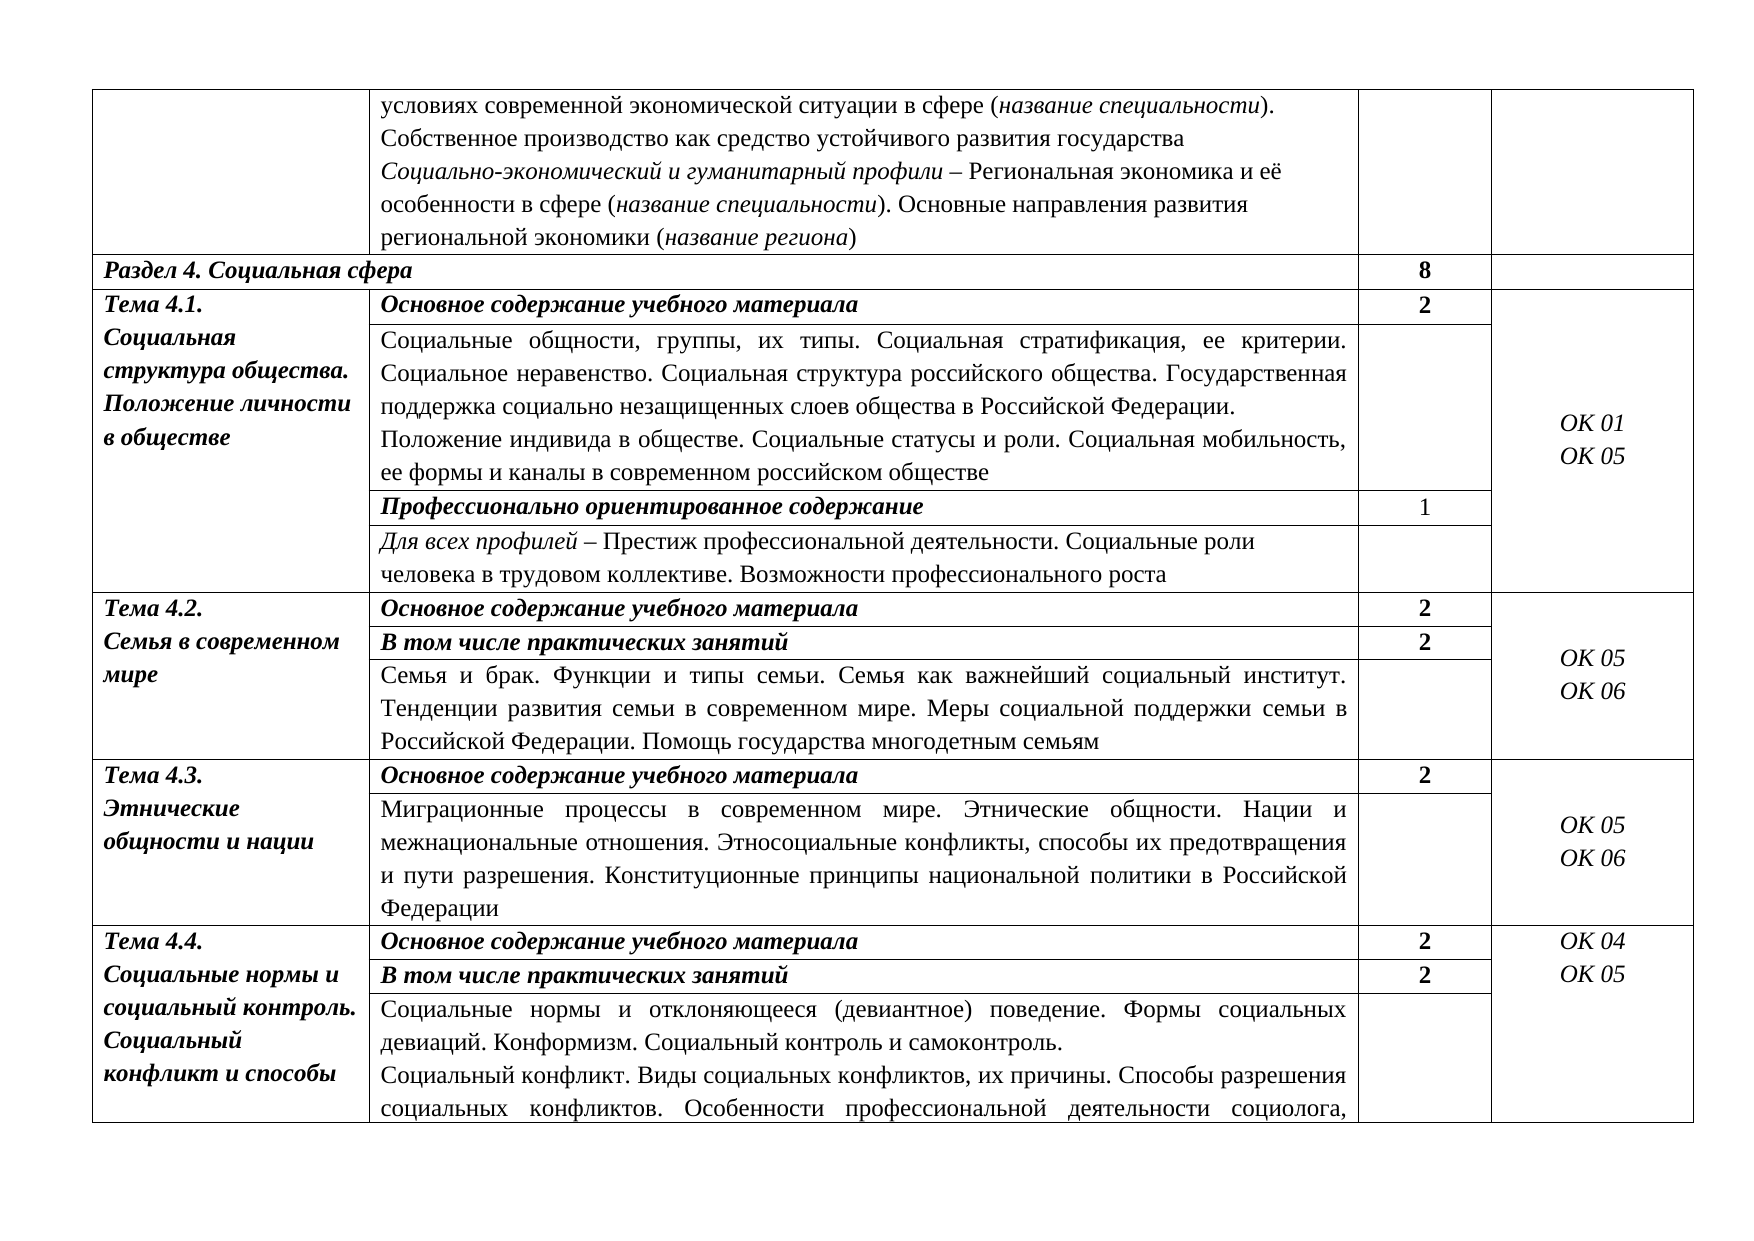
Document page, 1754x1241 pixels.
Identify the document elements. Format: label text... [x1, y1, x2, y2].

table_cell В том числе практических занятий [370, 960, 1358, 993]
table_cell В том числе практических занятий [370, 627, 1358, 659]
table_cell 2 [1359, 290, 1491, 324]
table_cell 2 [1359, 627, 1491, 659]
table_cell [1359, 794, 1491, 925]
table_cell Для всех профилей – Престиж профессиональной деятельности. Социальные роли человека в трудовом коллективе. Возможности профессионального роста [370, 526, 1358, 592]
table_cell Миграционные процессы в современном мире. Этнические общности. Нации и межнациональные отношения. Этносоциальные конфликты, способы их предотвращения и пути разрешения. Конституционные принципы национальной политики в Российской Федерации [370, 794, 1358, 925]
table_cell ОК 01 ОК 05 [1492, 290, 1693, 592]
table_cell Основное содержание учебного материала [370, 926, 1358, 959]
table_cell [1359, 325, 1491, 490]
table_cell Основное содержание учебного материала [370, 593, 1358, 626]
table_cell ОК 05 ОК 06 [1492, 593, 1693, 759]
table_cell Профессионально ориентированное содержание [370, 491, 1358, 525]
table_cell [1359, 526, 1491, 592]
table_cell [370, 994, 1358, 1122]
table_cell 2 [1359, 960, 1491, 993]
table_cell 2 [1359, 760, 1491, 793]
table_cell Раздел 4. Социальная сфера [93, 255, 1358, 288]
table_cell Тема 4.1. Социальная структура общества. Положение личности в обществе [93, 290, 369, 592]
table_cell ОК 04 ОК 05 [1492, 926, 1693, 1122]
table_cell Тема 4.4. Социальные нормы и социальный контроль. Социальный конфликт и способы его разрешения [93, 926, 369, 1122]
table_cell ОК 05 ОК 06 [1492, 760, 1693, 925]
table_cell Семья и брак. Функции и типы семьи. Семья как важнейший социальный институт. Тенденции развития семьи в современном мире. Меры социальной поддержки семьи в Российской Федерации. Помощь государства многодетным семьям [370, 660, 1358, 759]
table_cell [370, 90, 1358, 254]
table_cell Тема 4.2. Семья в современном мире [93, 593, 369, 759]
table_cell [1492, 255, 1693, 288]
table_cell 2 [1359, 926, 1491, 959]
table_cell Основное содержание учебного материала [370, 290, 1358, 324]
table_cell Социальные общности, группы, их типы. Социальная стратификация, ее критерии. Социальное неравенство. Социальная структура российского общества. Государственная поддержка социально незащищенных слоев общества в Российской Федерации. Положение индивида в обществе. Социальные статусы и роли. Социальная мобильность, ее формы и каналы в современном российском обществе [370, 325, 1358, 490]
table_cell 8 [1359, 255, 1491, 288]
table_cell Тема 4.3. Этнические общности и нации [93, 760, 369, 925]
table_cell 2 [1359, 593, 1491, 626]
table_cell 1 [1359, 491, 1491, 525]
table_cell [1359, 660, 1491, 759]
table_cell [1359, 994, 1491, 1122]
table_cell Основное содержание учебного материала [370, 760, 1358, 793]
table_cell [1359, 90, 1491, 254]
